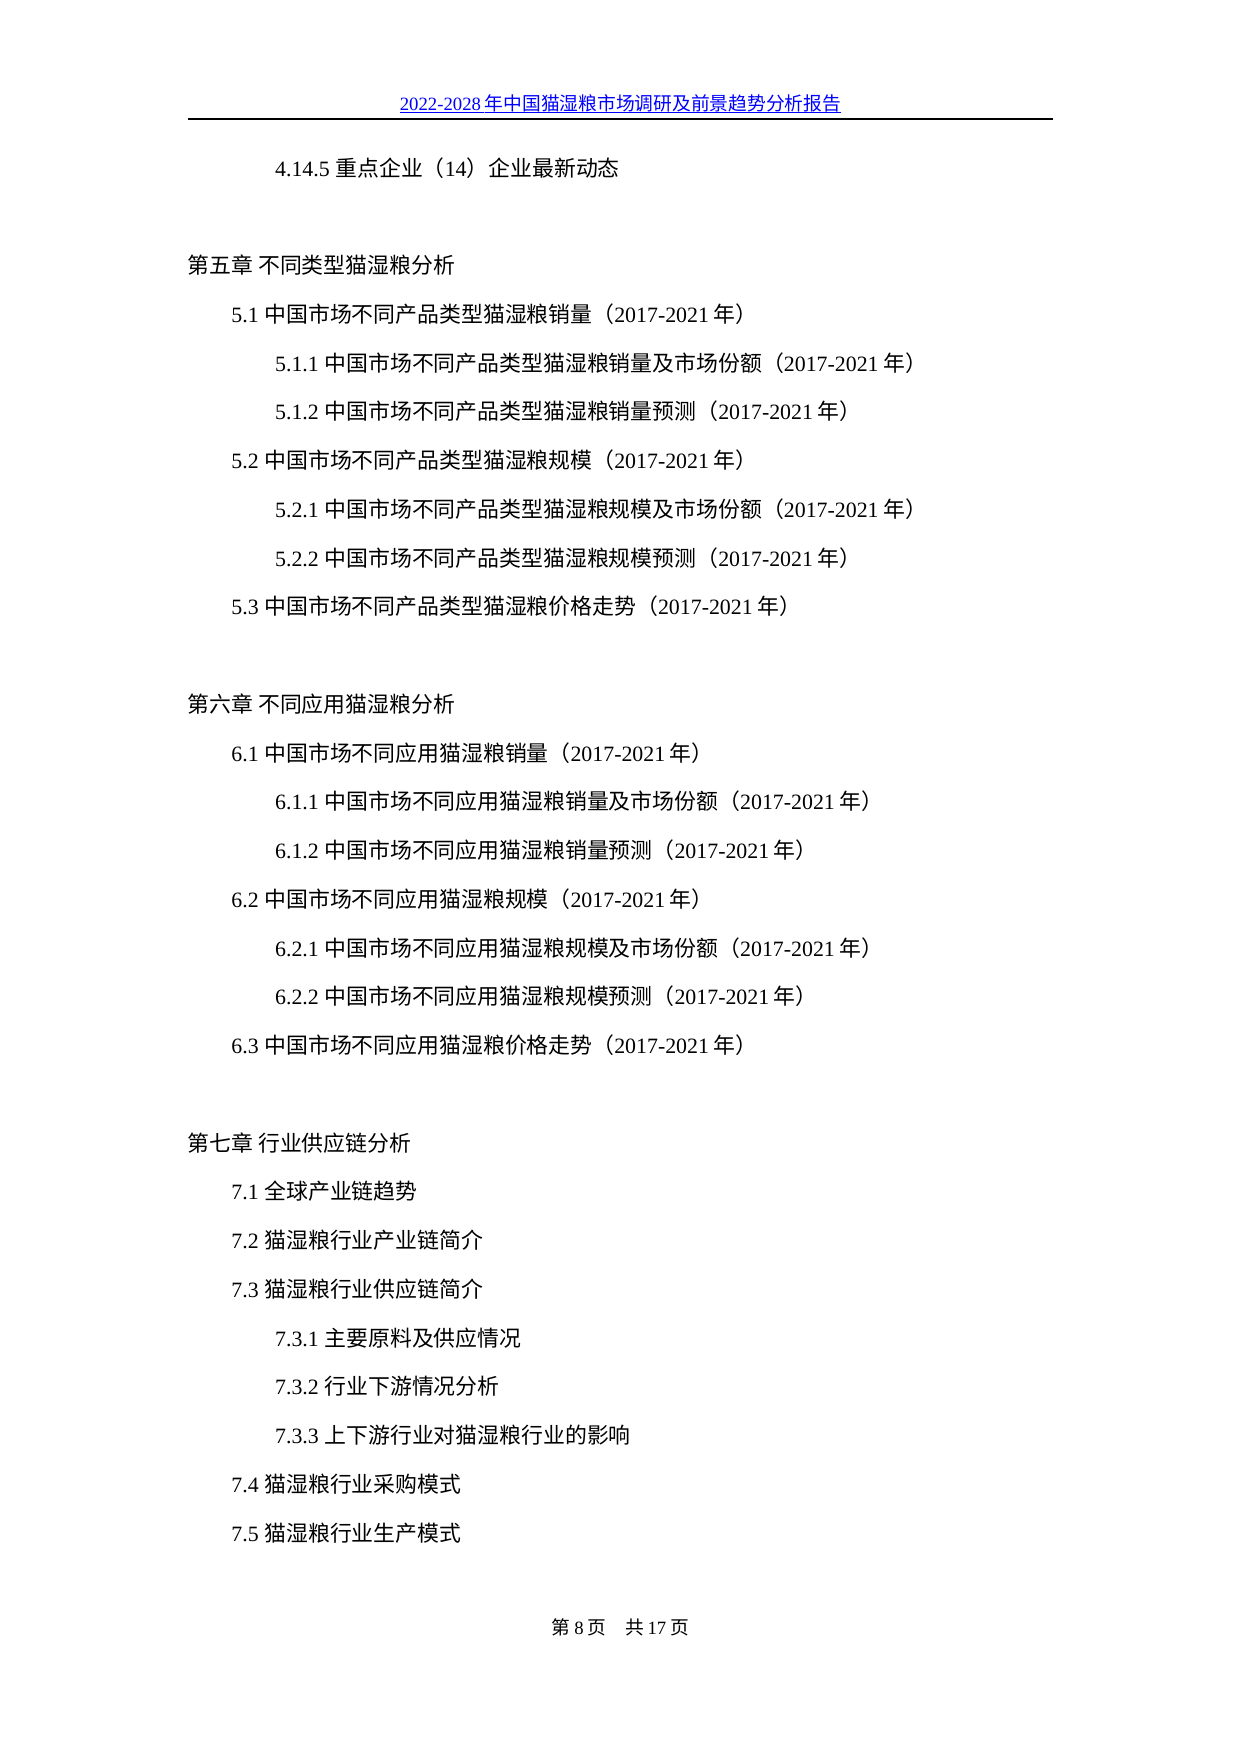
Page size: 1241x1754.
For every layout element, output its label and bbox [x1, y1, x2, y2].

text [187, 150, 1053, 1548]
